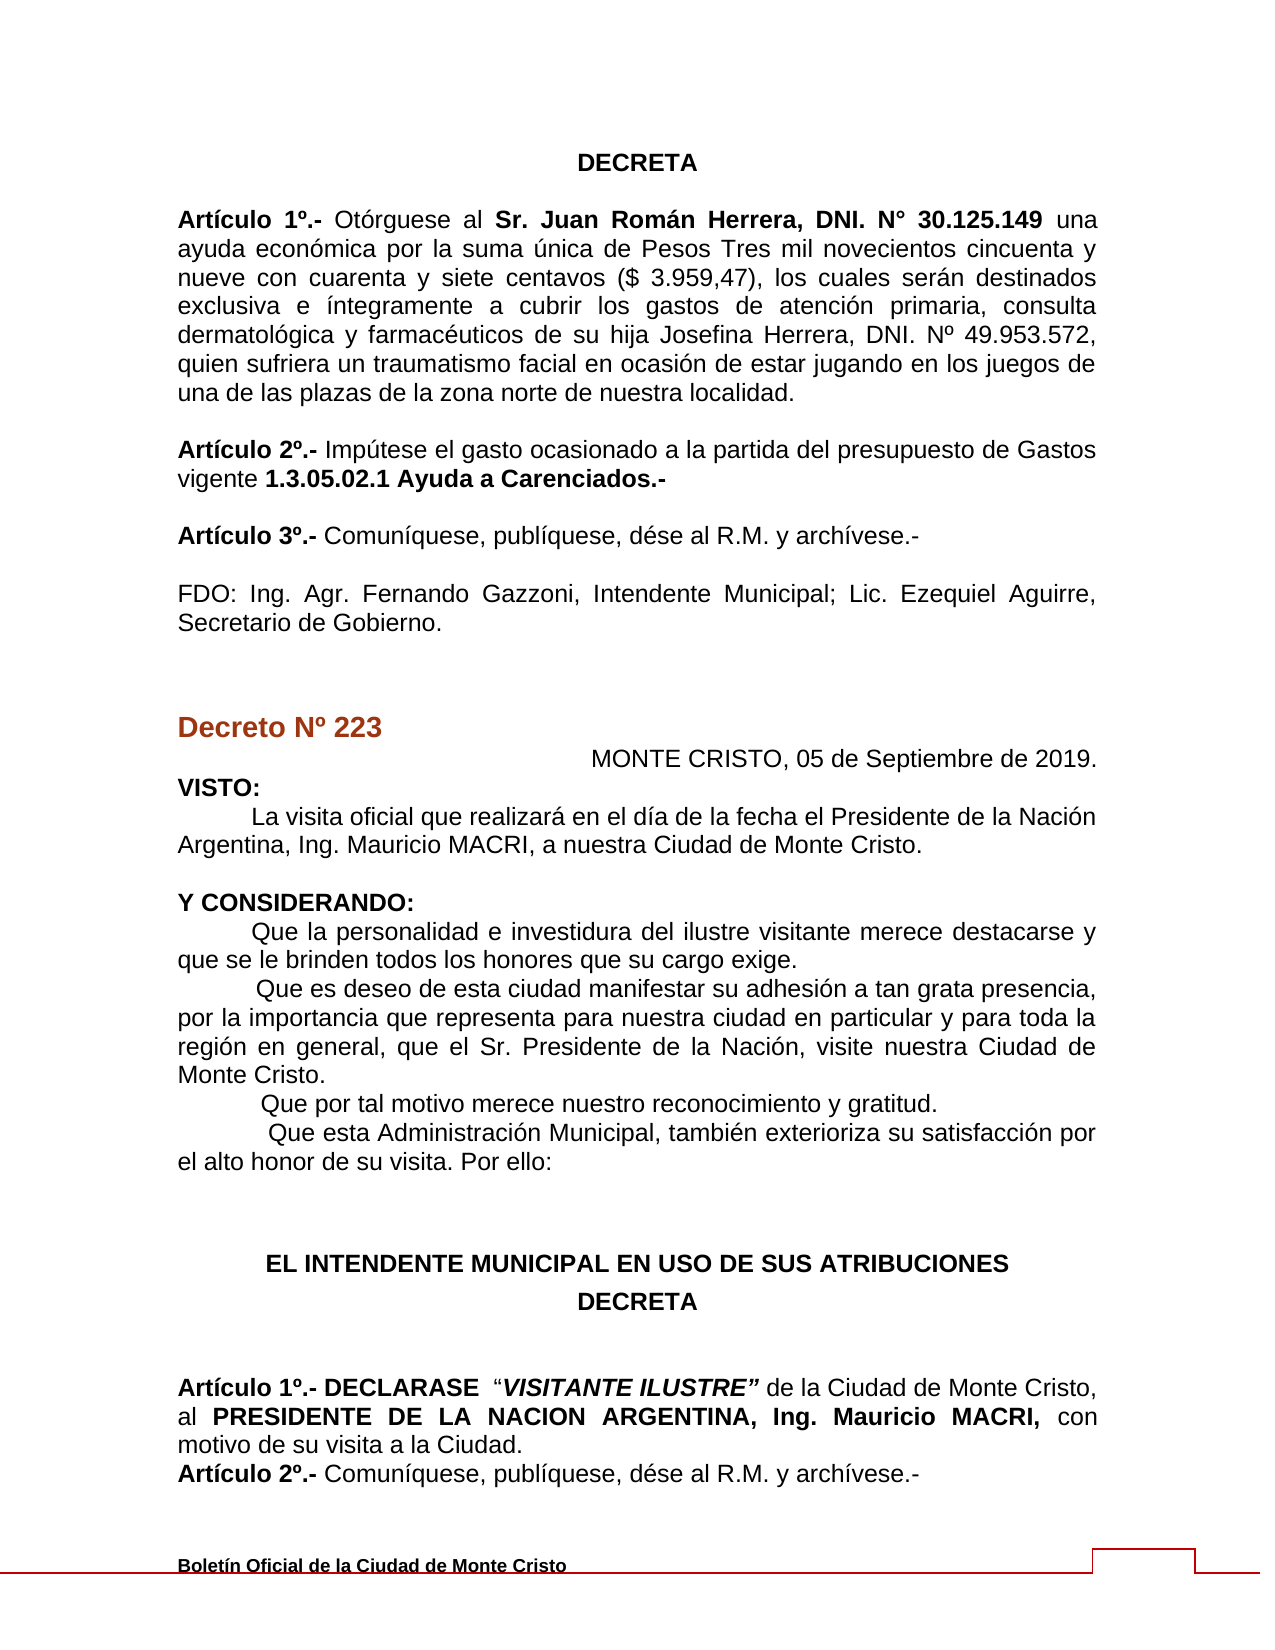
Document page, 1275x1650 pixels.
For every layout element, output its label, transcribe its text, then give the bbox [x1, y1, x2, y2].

subtitle EL INTENDENTE MUNICIPAL EN USO DE SUS ATRIBUCIONES [177, 1249, 1098, 1278]
text Artículo 1º.- Otórguese al Sr. Juan Román Herrera, DNI. N° 30.125.149 una ayuda económica por la suma única de Pesos Tres mil novecientos cincuenta y nueve con cuarenta y siete centavos ($ 3.959,47), los cuales serán destinados exclusiva e íntegramente a cubrir los gastos de atención primaria, consulta dermatológica y farmacéuticos de su hija Josefina Herrera, DNI. Nº 49.953.572, quien sufriera un traumatismo facial en ocasión de estar jugando en los juegos de una de las plazas de la zona norte de nuestra localidad. [177, 205, 1098, 406]
text Que esta Administración Municipal, también exterioriza su satisfacción por el alto honor de su visita. Por ello: [177, 1118, 1098, 1175]
text MONTE CRISTO, 05 de Septiembre de 2019. [177, 744, 1098, 773]
text Que por tal motivo merece nuestro reconocimiento y gratitud. [177, 1089, 1098, 1118]
subtitle DECRETA [177, 1287, 1098, 1315]
text La visita oficial que realizará en el día de la fecha el Presidente de la Nación Argentina, Ing. Mauricio MACRI, a nuestra Ciudad de Monte Cristo. [177, 802, 1098, 859]
text Artículo 3º.- Comuníquese, publíquese, dése al R.M. y archívese.- [177, 521, 1098, 550]
subtitle Decreto Nº 223 [177, 711, 1098, 744]
text Artículo 2º.- Impútese el gasto ocasionado a la partida del presupuesto de Gastos vigente 1.3.05.02.1 Ayuda a Carenciados.- [177, 435, 1098, 493]
text FDO: Ing. Agr. Fernando Gazzoni, Intendente Municipal; Lic. Ezequiel Aguirre, Secretario de Gobierno. [177, 579, 1098, 636]
text VISTO: [177, 773, 1098, 802]
text DECRETA [177, 148, 1098, 176]
text Que es deseo de esta ciudad manifestar su adhesión a tan grata presencia, por la importancia que representa para nuestra ciudad en particular y para toda la región en general, que el Sr. Presidente de la Nación, visite nuestra Ciudad de Monte Cristo. [177, 974, 1098, 1089]
text Que la personalidad e investidura del ilustre visitante merece destacarse y que se le brinden todos los honores que su cargo exige. [177, 917, 1098, 974]
text Y CONSIDERANDO: [177, 888, 1098, 917]
text Artículo 1º.- DECLARASE “VISITANTE ILUSTRE” de la Ciudad de Monte Cristo, al PRESIDENTE DE LA NACION ARGENTINA, Ing. Mauricio MACRI, con motivo de su visita a la Ciudad. [177, 1373, 1098, 1459]
text Artículo 2º.- Comuníquese, publíquese, dése al R.M. y archívese.- [177, 1459, 1098, 1488]
